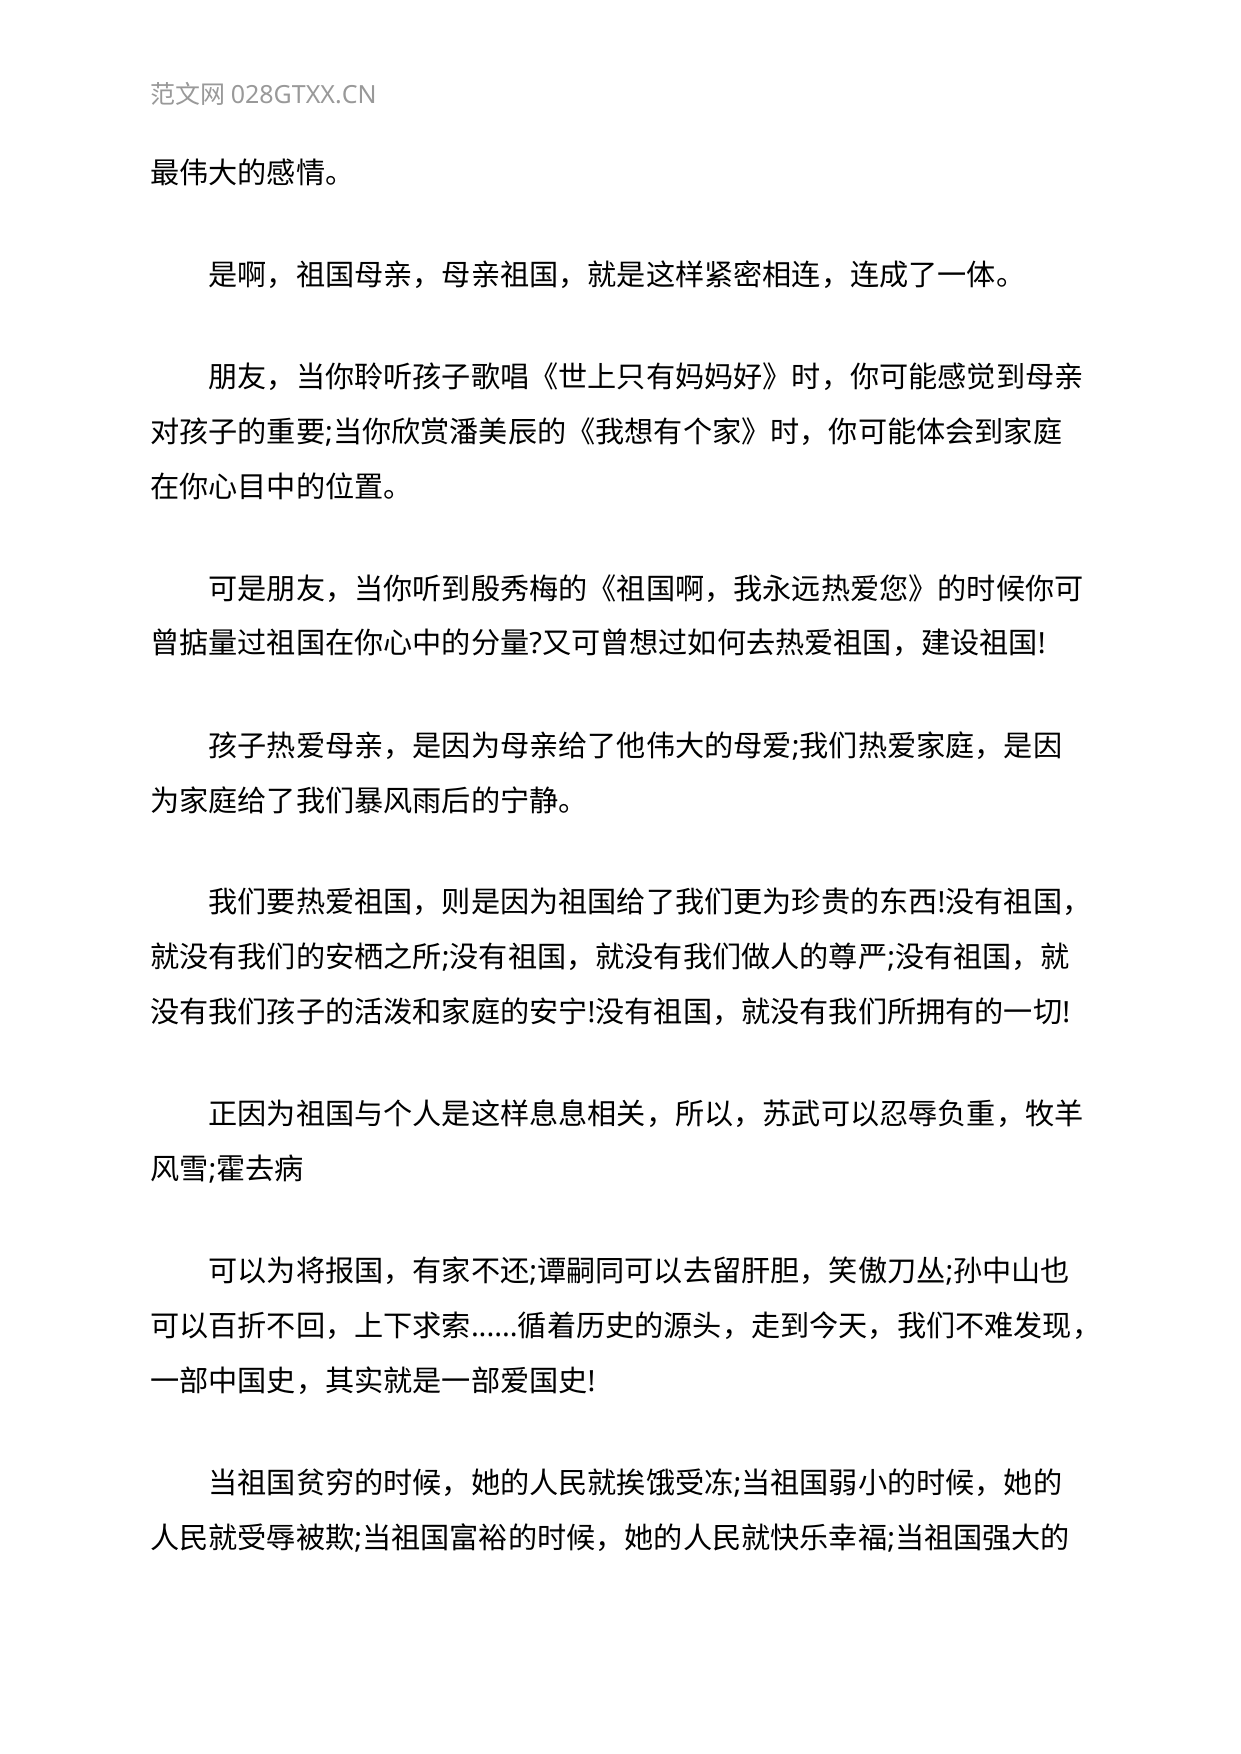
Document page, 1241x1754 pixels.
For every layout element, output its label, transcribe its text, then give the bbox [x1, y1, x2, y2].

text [150, 1460, 1090, 1557]
text 朋友，当你聆听孩子歌唱《世上只有妈妈好》时，你可能感觉到母亲对孩子的重要;当你欣赏潘美辰的《我想有个家》时，你可能体会到家庭在你心目中的位置。 [150, 353, 1090, 506]
text 可是朋友，当你听到殷秀梅的《祖国啊，我永远热爱您》的时候你可曾掂量过祖国在你心中的分量?又可曾想过如何去热爱祖国，建设祖国! [150, 565, 1090, 662]
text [150, 150, 1090, 192]
text 可以为将报国，有家不还;谭嗣同可以去留肝胆，笑傲刀丛;孙中山也可以百折不回，上下求索......循着历史的源头，走到今天，我们不难发现，一部中国史，其实就是一部爱国史! [150, 1248, 1090, 1400]
text 孩子热爱母亲，是因为母亲给了他伟大的母爱;我们热爱家庭，是因为家庭给了我们暴风雨后的宁静。 [150, 722, 1090, 819]
text 我们要热爱祖国，则是因为祖国给了我们更为珍贵的东西!没有祖国，就没有我们的安栖之所;没有祖国，就没有我们做人的尊严;没有祖国，就没有我们孩子的活泼和家庭的安宁!没有祖国，就没有我们所拥有的一切! [150, 879, 1090, 1031]
text 正因为祖国与个人是这样息息相关，所以，苏武可以忍辱负重，牧羊风雪;霍去病 [150, 1091, 1090, 1188]
text 是啊，祖国母亲，母亲祖国，就是这样紧密相连，连成了一体。 [150, 252, 1090, 294]
